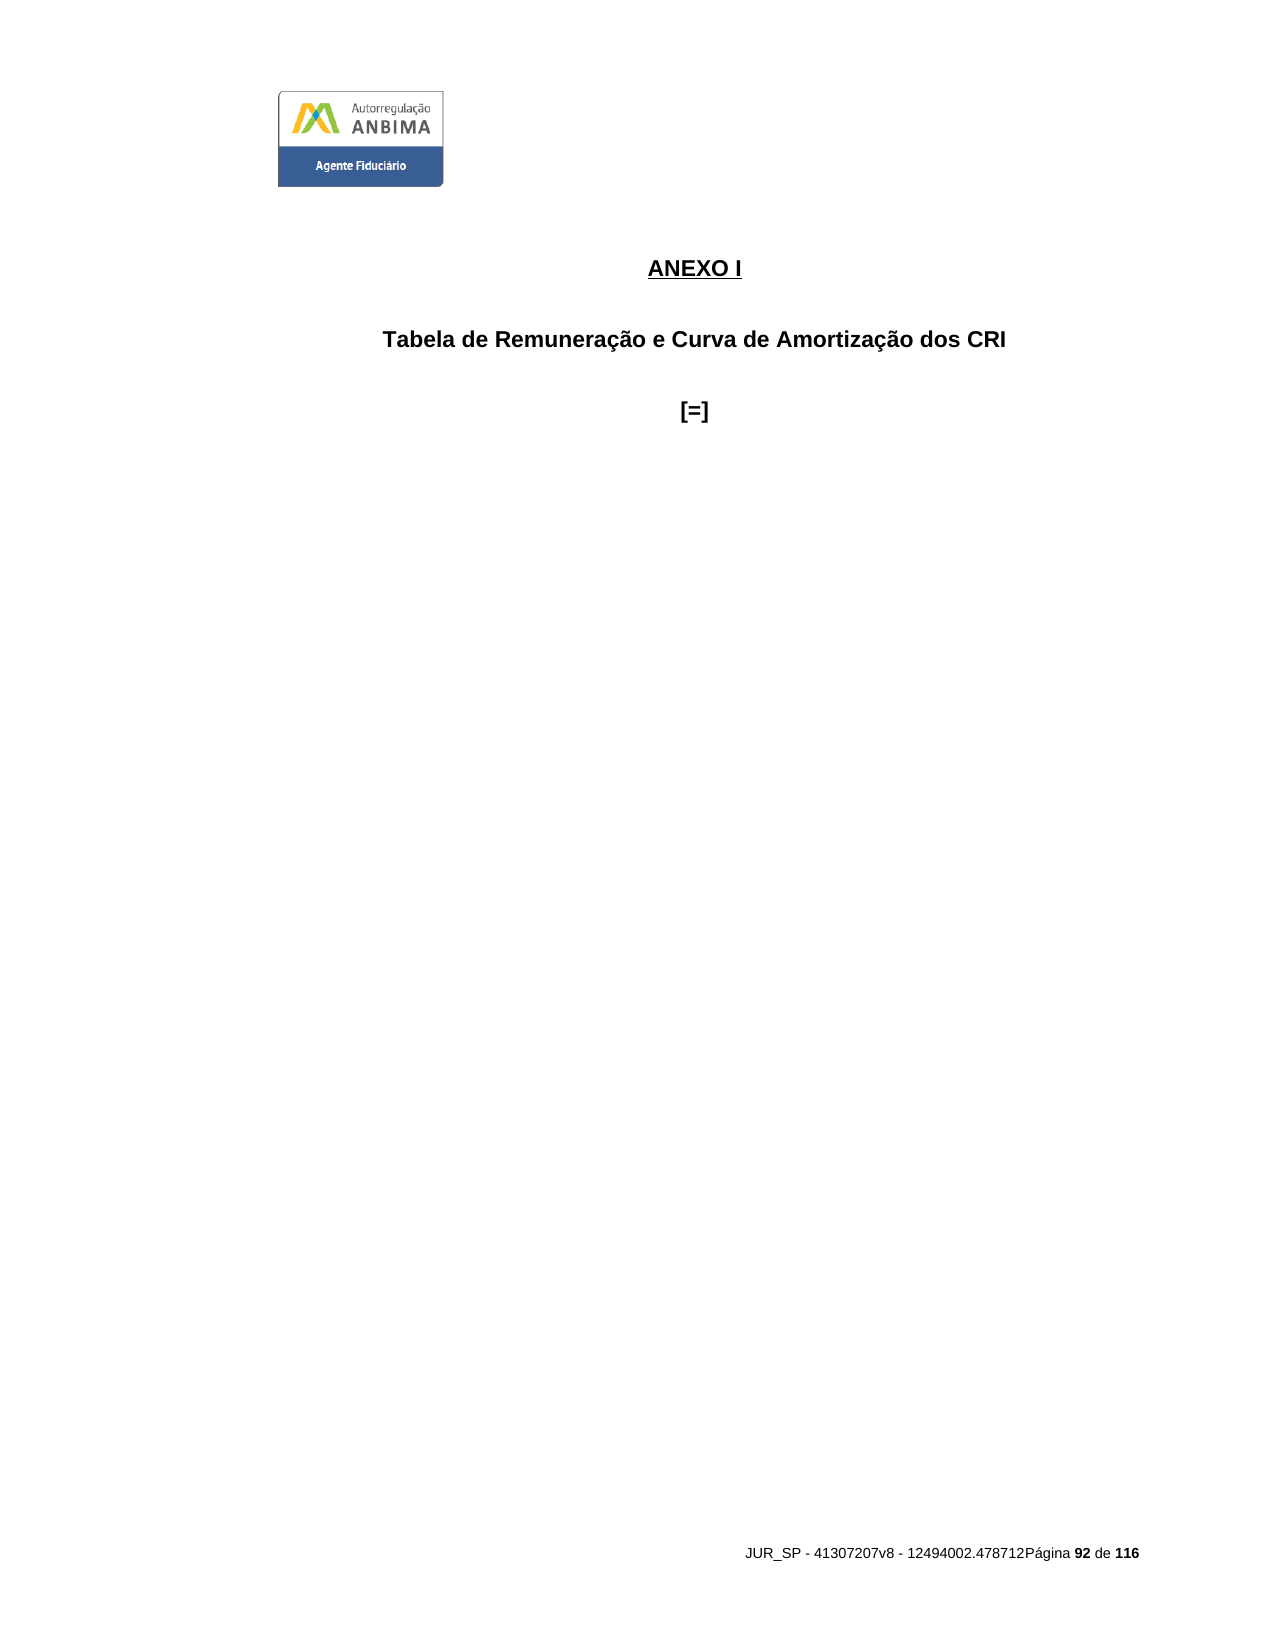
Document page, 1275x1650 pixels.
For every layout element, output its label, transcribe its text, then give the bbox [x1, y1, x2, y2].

text ANEXO I [250, 248, 1139, 283]
text [=] [250, 390, 1139, 425]
text Tabela de Remuneração e Curva de Amortização dos CRI [250, 319, 1139, 354]
